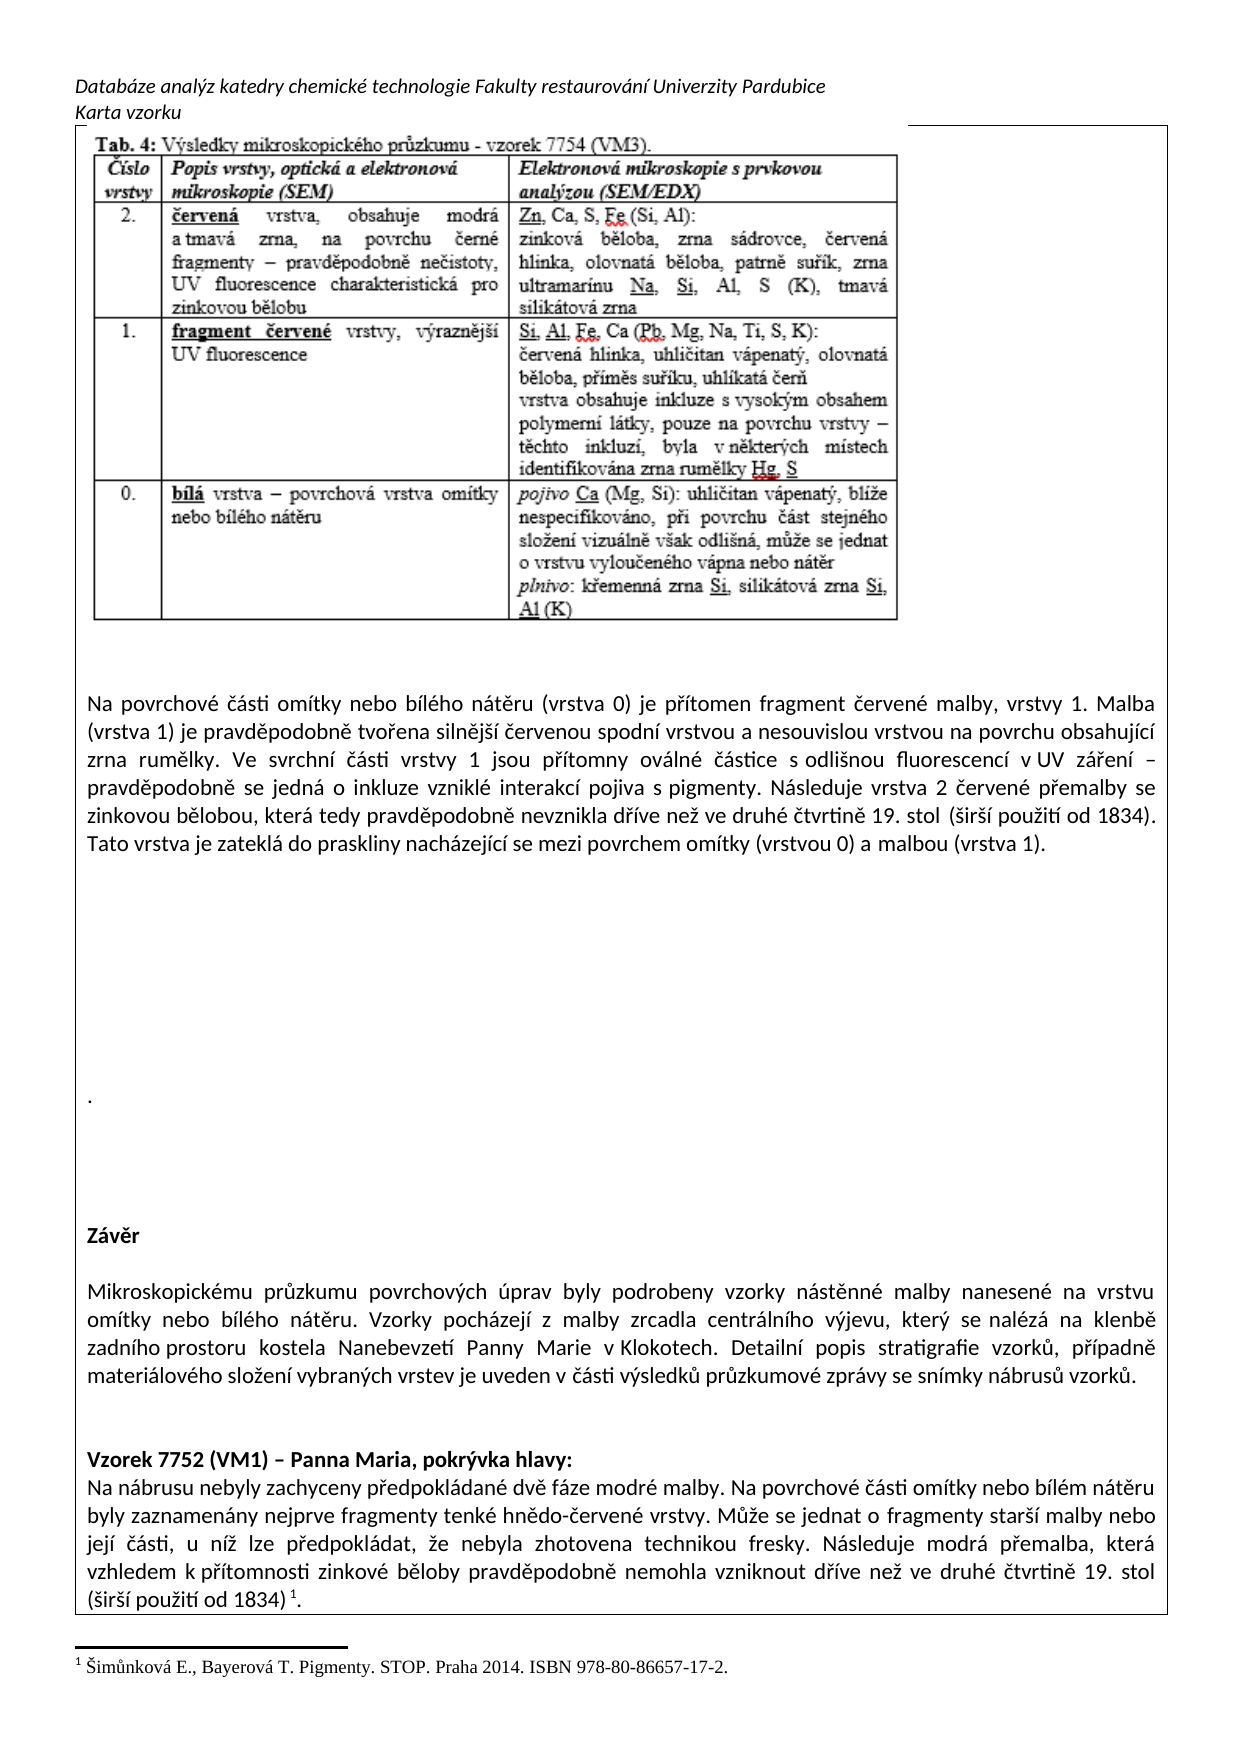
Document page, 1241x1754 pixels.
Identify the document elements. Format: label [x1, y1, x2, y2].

table_cell [76, 126, 1167, 1613]
picture [86, 125, 909, 633]
